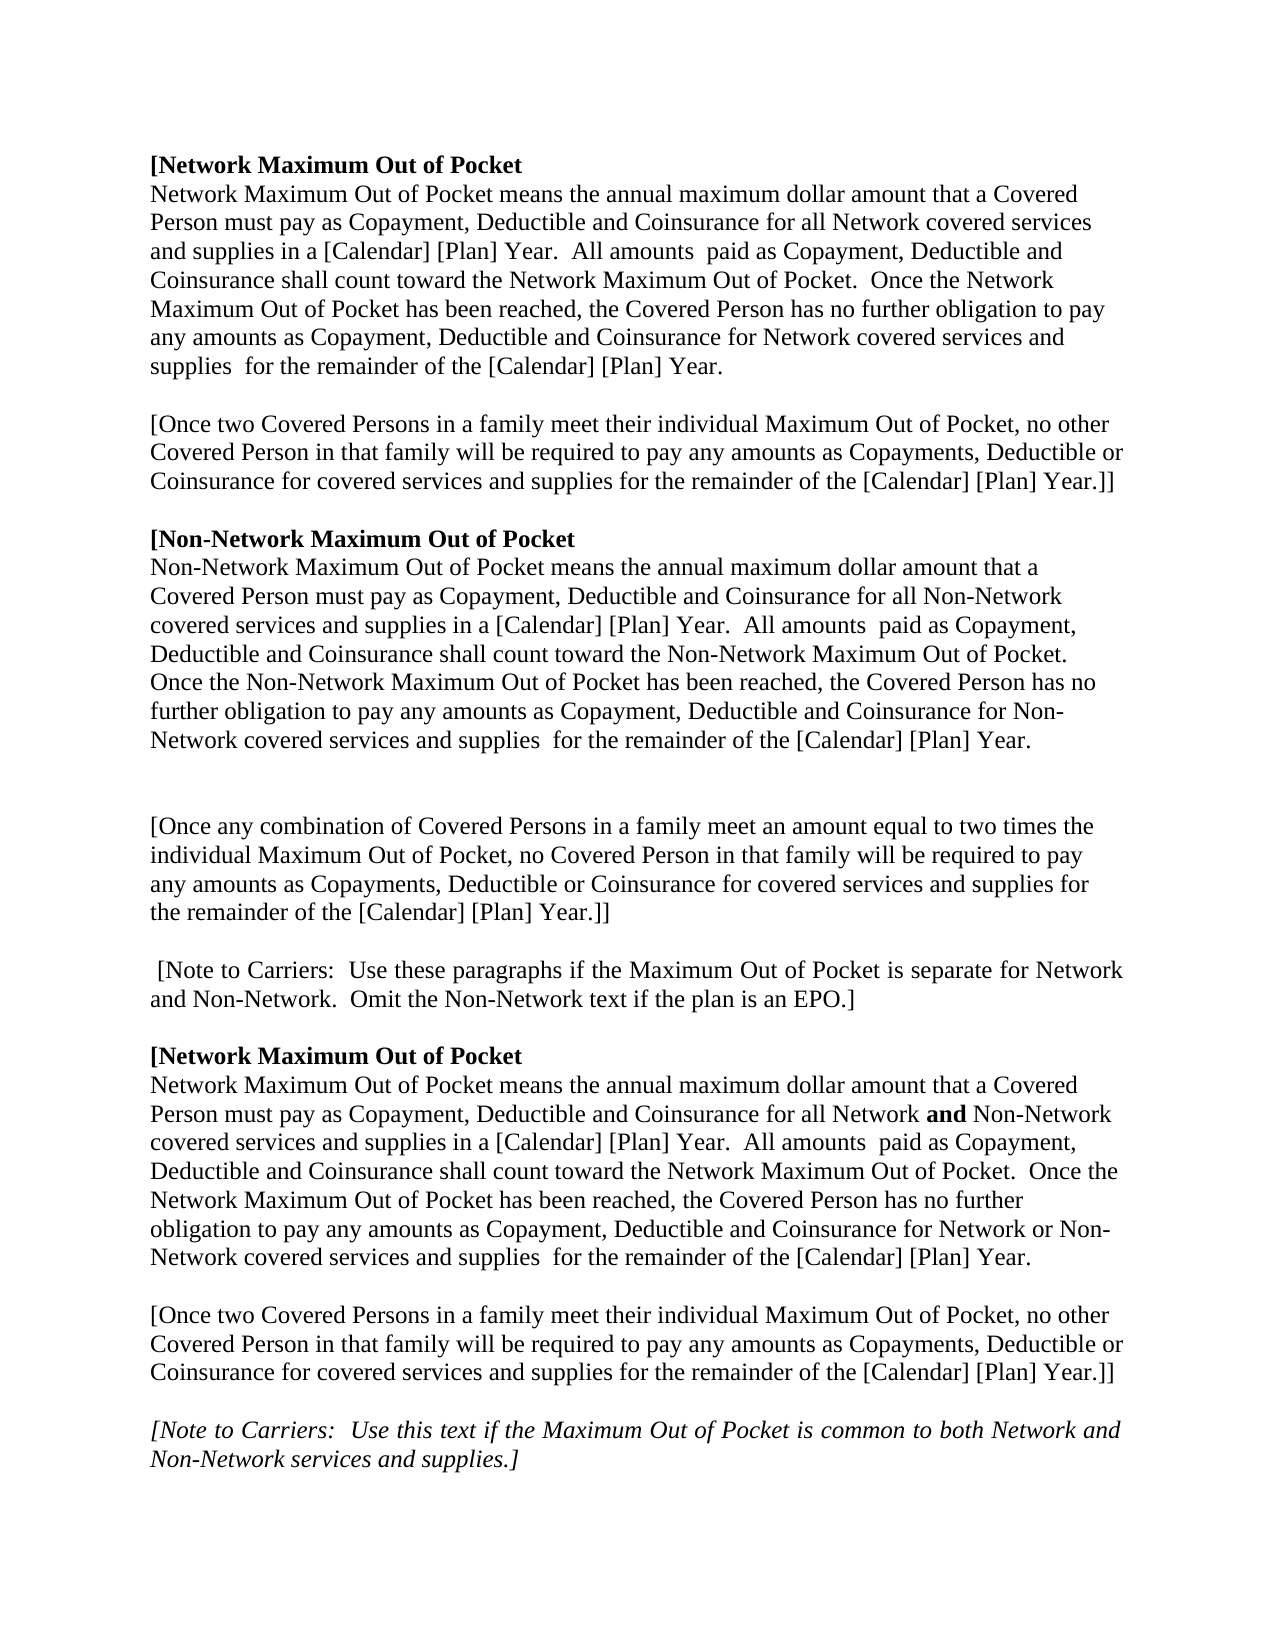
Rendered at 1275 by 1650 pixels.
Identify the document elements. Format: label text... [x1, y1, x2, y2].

text [Note to Carriers: Use this text if the Maximum Out of Pocket is common to both Network and Non-Network services and supplies.] [150, 1415, 1125, 1472]
text [Network Maximum Out of Pocket [150, 1041, 1125, 1070]
text Network Maximum Out of Pocket means the annual maximum dollar amount that a Covered Person must pay as Copayment, Deductible and Coinsurance for all Network covered services and supplies in a [Calendar] [Plan] Year. All amounts paid as Copayment, Deductible and Coinsurance shall count toward the Network Maximum Out of Pocket. Once the Network Maximum Out of Pocket has been reached, the Covered Person has no further obligation to pay any amounts as Copayment, Deductible and Coinsurance for Network covered services and supplies for the remainder of the [Calendar] [Plan] Year. [150, 179, 1125, 380]
text [Network Maximum Out of Pocket [150, 150, 1125, 179]
text Non-Network Maximum Out of Pocket means the annual maximum dollar amount that a Covered Person must pay as Copayment, Deductible and Coinsurance for all Non-Network covered services and supplies in a [Calendar] [Plan] Year. All amounts paid as Copayment, Deductible and Coinsurance shall count toward the Non-Network Maximum Out of Pocket. Once the Non-Network Maximum Out of Pocket has been reached, the Covered Person has no further obligation to pay any amounts as Copayment, Deductible and Coinsurance for Non-Network covered services and supplies for the remainder of the [Calendar] [Plan] Year. [150, 552, 1125, 754]
text [Once any combination of Covered Persons in a family meet an amount equal to two times the individual Maximum Out of Pocket, no Covered Person in that family will be required to pay any amounts as Copayments, Deductible or Coinsurance for covered services and supplies for the remainder of the [Calendar] [Plan] Year.]] [150, 811, 1125, 926]
text [Note to Carriers: Use these paragraphs if the Maximum Out of Pocket is separate for Network and Non-Network. Omit the Non-Network text if the plan is an EPO.] [150, 955, 1125, 1012]
text [Once two Covered Persons in a family meet their individual Maximum Out of Pocket, no other Covered Person in that family will be required to pay any amounts as Copayments, Deductible or Coinsurance for covered services and supplies for the remainder of the [Calendar] [Plan] Year.]] [150, 1300, 1125, 1386]
text Network Maximum Out of Pocket means the annual maximum dollar amount that a Covered Person must pay as Copayment, Deductible and Coinsurance for all Network and Non-Network covered services and supplies in a [Calendar] [Plan] Year. All amounts paid as Copayment, Deductible and Coinsurance shall count toward the Network Maximum Out of Pocket. Once the Network Maximum Out of Pocket has been reached, the Covered Person has no further obligation to pay any amounts as Copayment, Deductible and Coinsurance for Network or Non-Network covered services and supplies for the remainder of the [Calendar] [Plan] Year. [150, 1070, 1125, 1271]
text [Once two Covered Persons in a family meet their individual Maximum Out of Pocket, no other Covered Person in that family will be required to pay any amounts as Copayments, Deductible or Coinsurance for covered services and supplies for the remainder of the [Calendar] [Plan] Year.]] [150, 409, 1125, 495]
text [Non-Network Maximum Out of Pocket [150, 524, 1125, 552]
